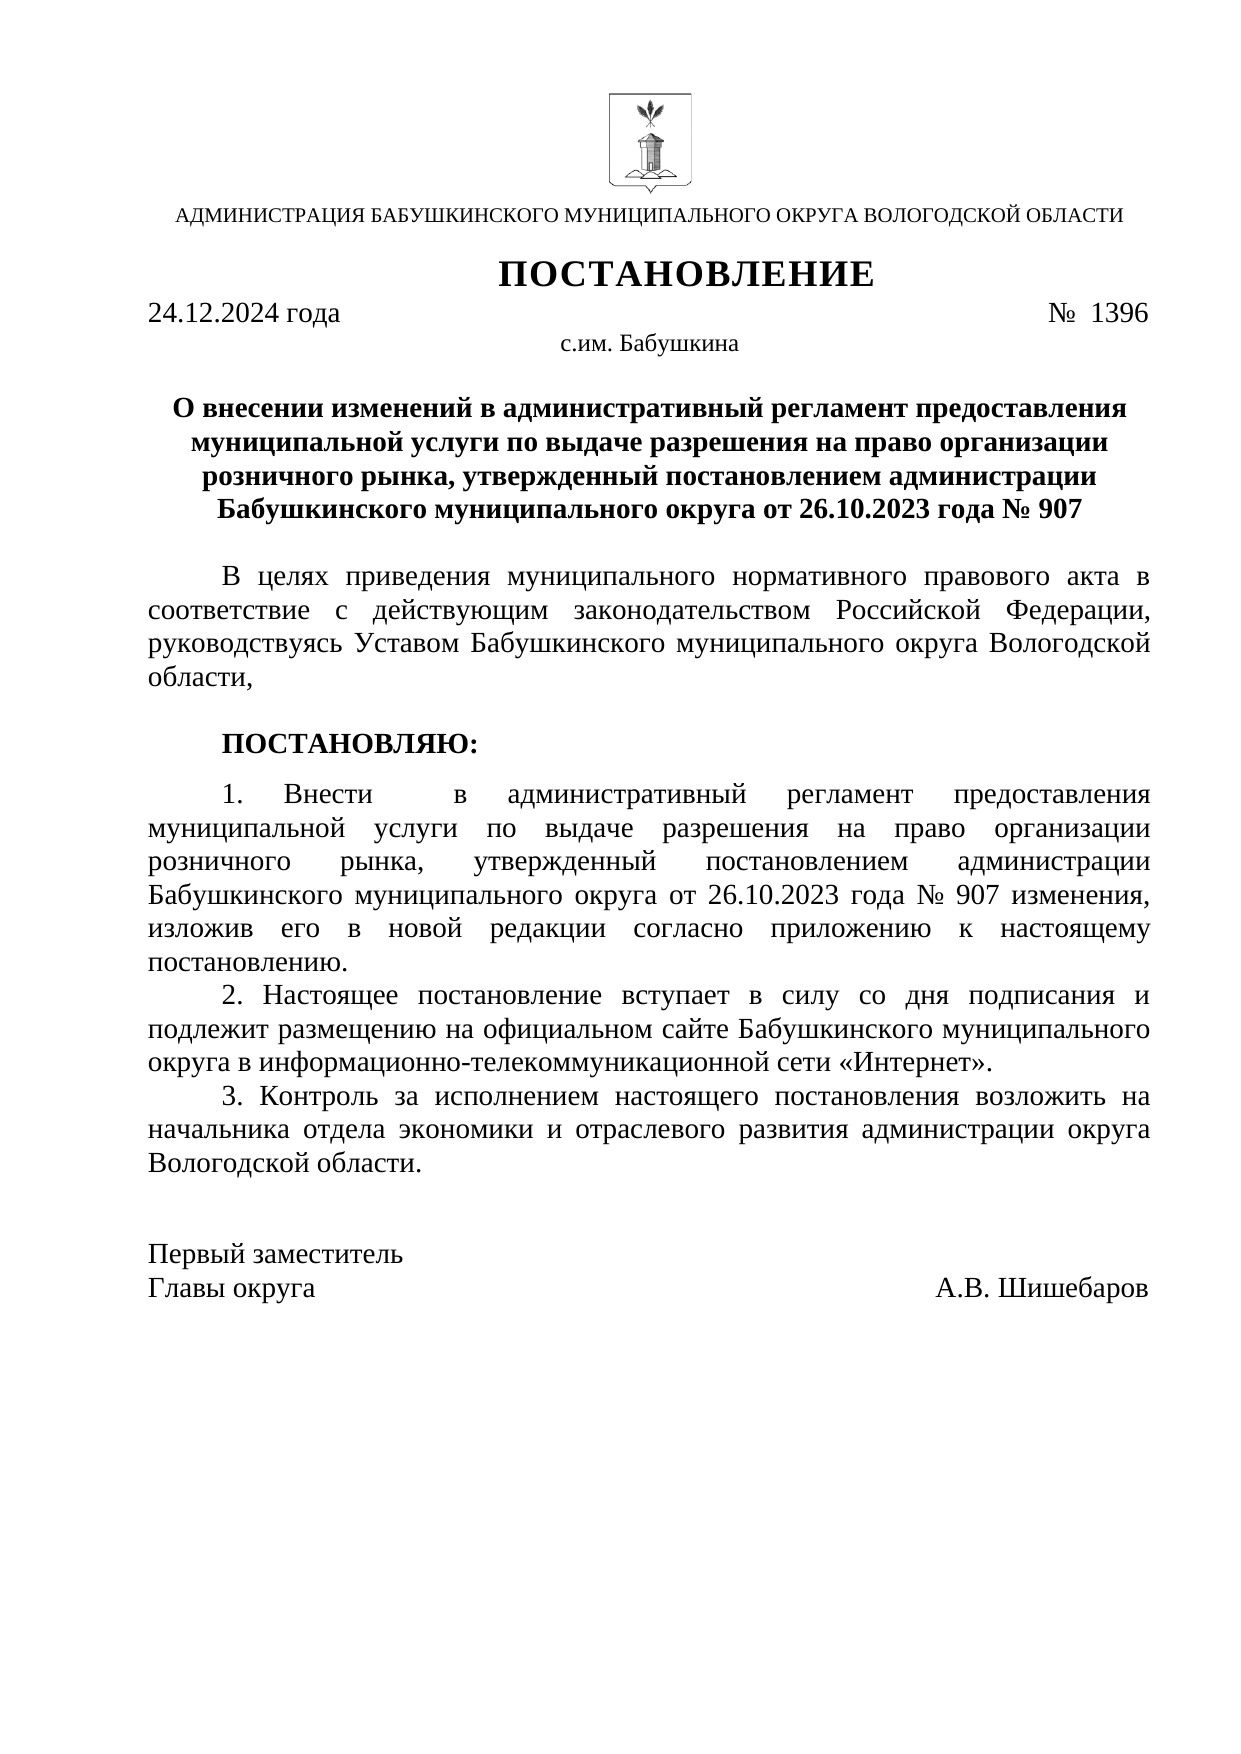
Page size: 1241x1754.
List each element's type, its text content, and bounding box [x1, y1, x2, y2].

text 1. Внести в административный регламент предоставления муниципальной услуги по выдаче разрешения на право организации розничного рынка, утвержденный постановлением администрации Бабушкинского муниципального округа от 26.10.2023 года № 907 изменения, изложив его в новой редакции согласно приложению к настоящему постановлению. [148, 776, 1152, 977]
picture [607, 93, 692, 194]
text АДМИНИСТРАЦИЯ БАБУШКИНСКОГО МУНИЦИПАЛЬНОГО ОКРУГА ВОЛОГОДСКОЙ ОБЛАСТИ [148, 203, 1152, 227]
text В целях приведения муниципального нормативного правового акта в соответствие с действующим законодательством Российской Федерации, руководствуясь Уставом Бабушкинского муниципального округа Вологодской области, [148, 558, 1152, 692]
text с.им. Бабушкина [148, 328, 1152, 357]
text Главы округа А.В. Шишебаров [148, 1270, 1152, 1303]
text 24.12.2024 года № 1396 [148, 295, 1152, 328]
text ПОСТАНОВЛЯЮ: [148, 726, 1152, 759]
text ПОСТАНОВЛЕНИЕ [148, 252, 1152, 295]
text 3. Контроль за исполнением настоящего постановления возложить на начальника отдела экономики и отраслевого развития администрации округа Вологодской области. [148, 1078, 1152, 1179]
text О внесении изменений в административный регламент предоставления муниципальной услуги по выдаче разрешения на право организации розничного рынка, утвержденный постановлением администрации Бабушкинского муниципального округа от 26.10.2023 года № 907 [148, 391, 1152, 525]
text 2. Настоящее постановление вступает в силу со дня подписания и подлежит размещению на официальном сайте Бабушкинского муниципального округа в информационно-телекоммуникационной сети «Интернет». [148, 977, 1152, 1078]
text Первый заместитель [148, 1236, 1152, 1270]
